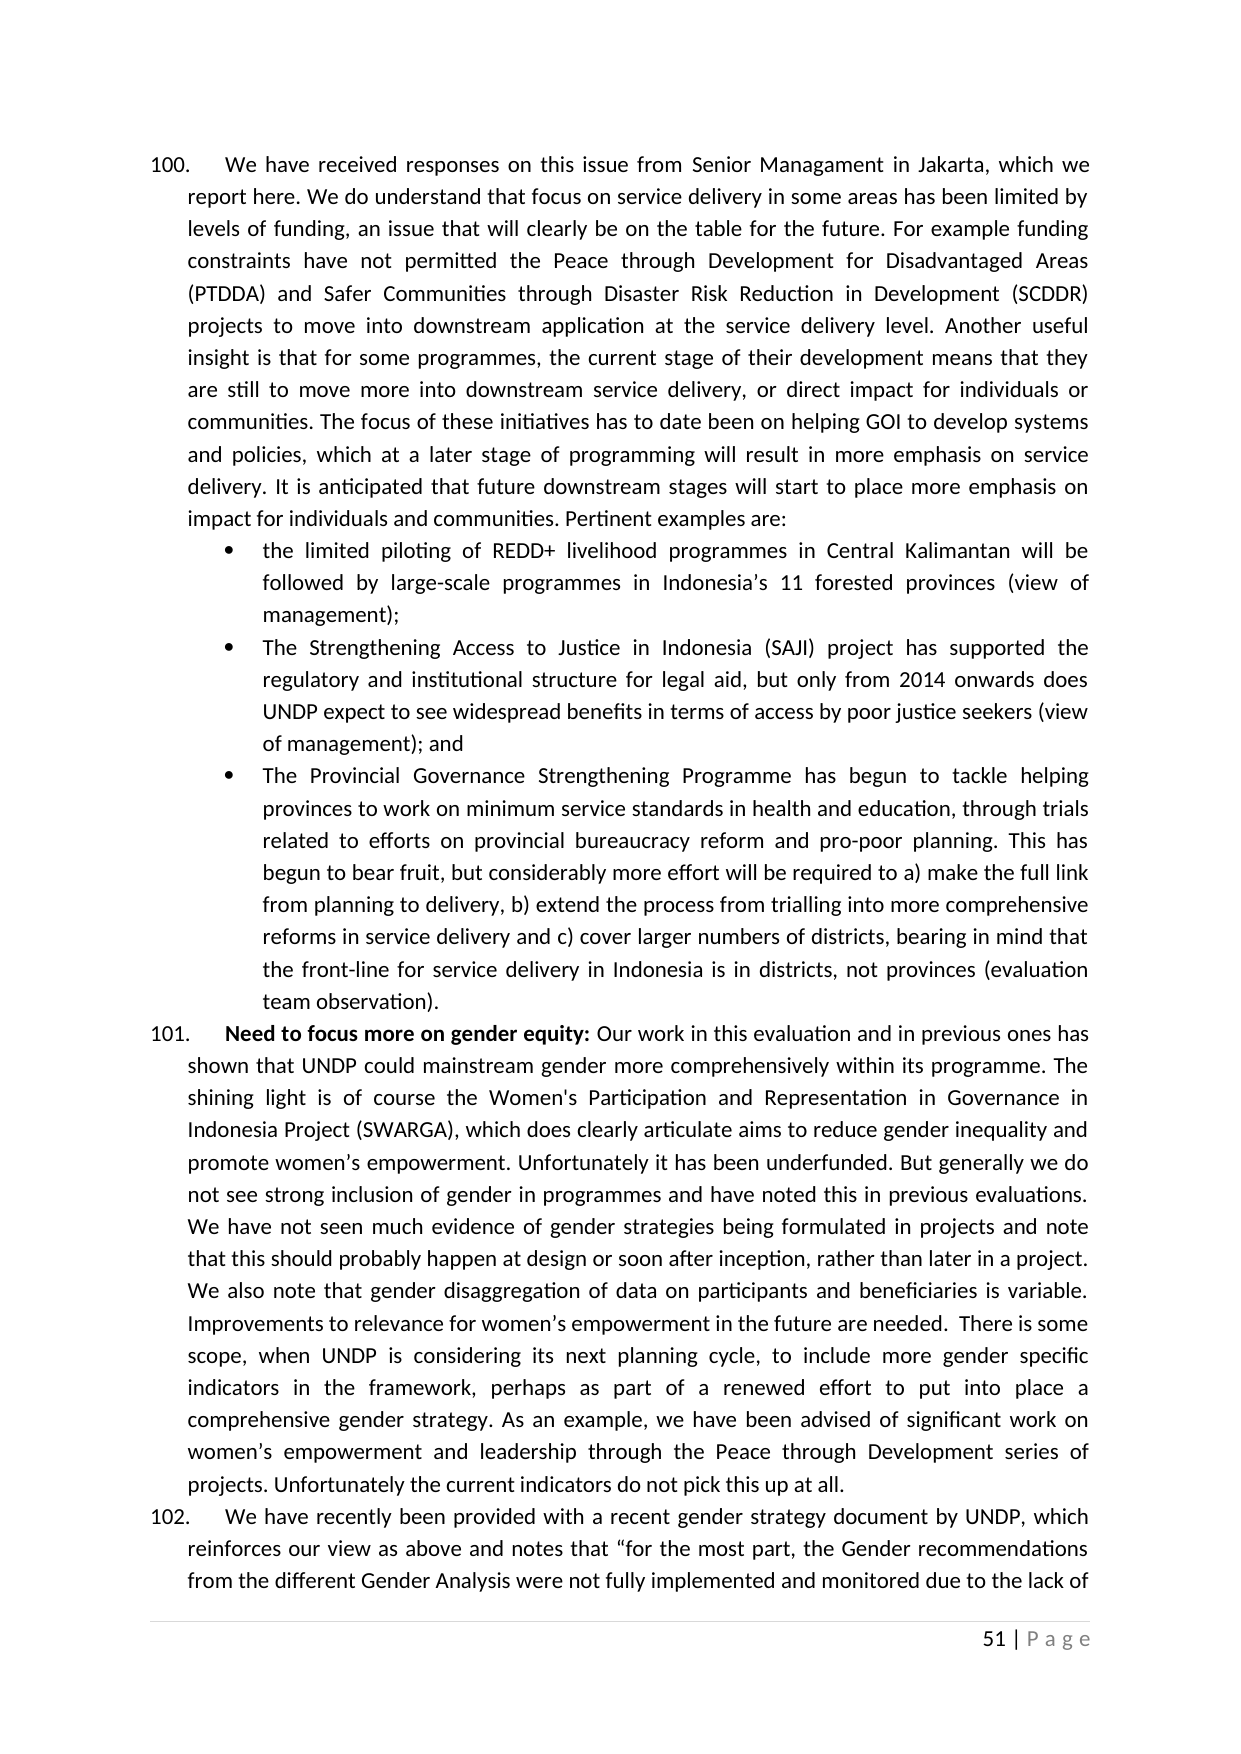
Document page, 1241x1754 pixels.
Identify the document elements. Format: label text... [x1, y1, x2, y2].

list the limited piloting of REDD+ livelihood programmes in Central Kalimantan will be followed by large-scale programmes in Indonesia’s 11 forested provinces (view of management); [225, 536, 1090, 629]
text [150, 1502, 1090, 1594]
list The Provincial Governance Strengthening Programme has begun to tackle helping provinces to work on minimum service standards in health and education, through trials related to efforts on provincial bureaucracy reform and pro-poor planning. This has begun to bear fruit, but considerably more effort will be required to a) make the full link from planning to delivery, b) extend the process from trialling into more comprehensive reforms in service delivery and c) cover larger numbers of districts, bearing in mind that the front-line for service delivery in Indonesia is in districts, not provinces (evaluation team observation). [225, 762, 1090, 1015]
text Need to focus more on gender equity: Our work in this evaluation and in previous ones has shown that UNDP could mainstream gender more comprehensively within its programme. The shining light is of course the Women's Participation and Representation in Governance in Indonesia Project (SWARGA), which does clearly articulate aims to reduce gender inequality and promote women’s empowerment. Unfortunately it has been underfunded. But generally we do not see strong inclusion of gender in programmes and have noted this in previous evaluations. We have not seen much evidence of gender strategies being formulated in projects and note that this should probably happen at design or soon after inception, rather than later in a project. We also note that gender disaggregation of data on participants and beneficiaries is variable. Improvements to relevance for women’s empowerment in the future are needed. There is some scope, when UNDP is considering its next planning cycle, to include more gender specific indicators in the framework, perhaps as part of a renewed effort to put into place a comprehensive gender strategy. As an example, we have been advised of significant work on women’s empowerment and leadership through the Peace through Development series of projects. Unfortunately the current indicators do not pick this up at all. [150, 1019, 1090, 1498]
list The Strengthening Access to Justice in Indonesia (SAJI) project has supported the regulatory and institutional structure for legal aid, but only from 2014 onwards does UNDP expect to see widespread benefits in terms of access by poor justice seekers (view of management); and [225, 633, 1090, 757]
text We have received responses on this issue from Senior Managament in Jakarta, which we report here. We do understand that focus on service delivery in some areas has been limited by levels of funding, an issue that will clearly be on the table for the future. For example funding constraints have not permitted the Peace through Development for Disadvantaged Areas (PTDDA) and Safer Communities through Disaster Risk Reduction in Development (SCDDR) projects to move into downstream application at the service delivery level. Another useful insight is that for some programmes, the current stage of their development means that they are still to move more into downstream service delivery, or direct impact for individuals or communities. The focus of these initiatives has to date been on helping GOI to develop systems and policies, which at a later stage of programming will result in more emphasis on service delivery. It is anticipated that future downstream stages will start to place more emphasis on impact for individuals and communities. Pertinent examples are: [150, 150, 1090, 532]
